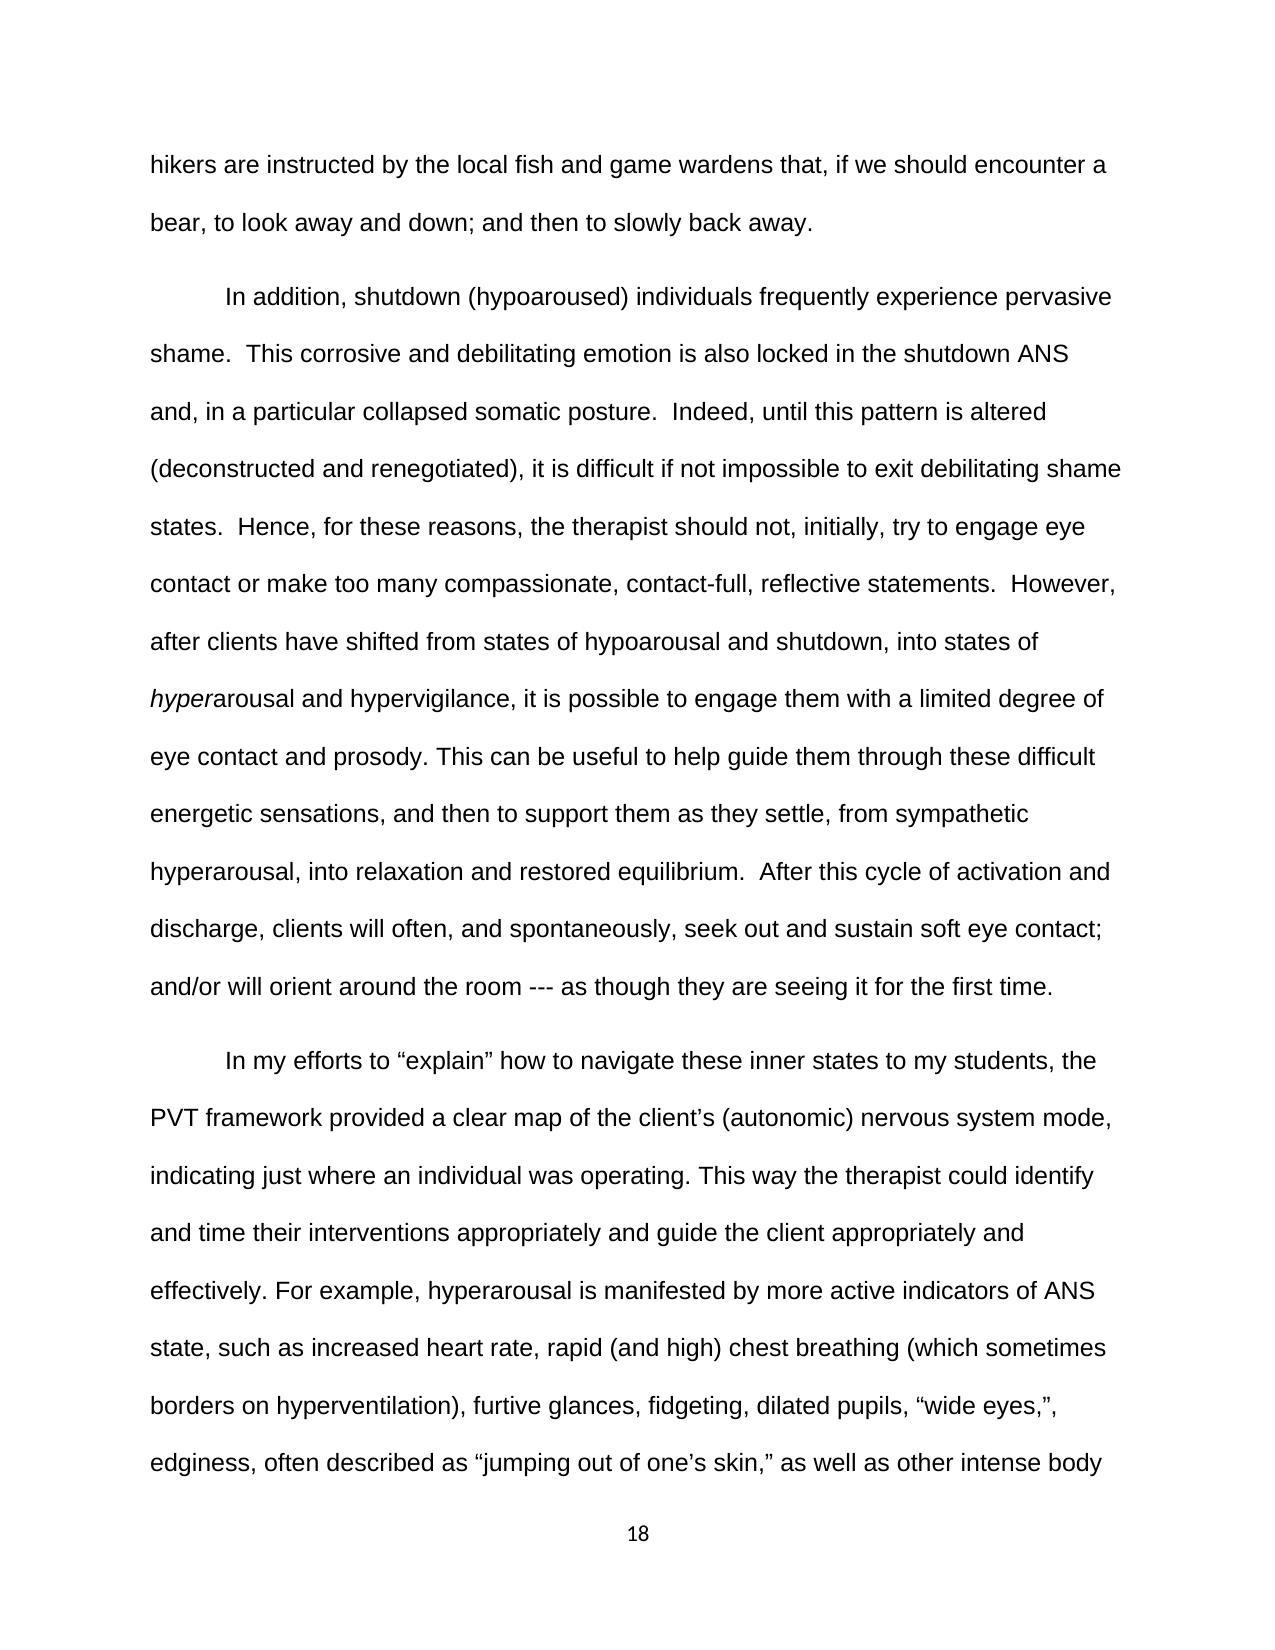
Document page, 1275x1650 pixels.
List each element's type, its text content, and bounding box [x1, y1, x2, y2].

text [150, 150, 1125, 236]
text In addition, shutdown (hypoaroused) individuals frequently experience pervasive shame. This corrosive and debilitating emotion is also locked in the shutdown ANS and, in a particular collapsed somatic posture. Indeed, until this pattern is altered (deconstructed and renegotiated), it is difficult if not impossible to exit debilitating shame states. Hence, for these reasons, the therapist should not, initially, try to engage eye contact or make too many compassionate, contact-full, reflective statements. However, after clients have shifted from states of hypoarousal and shutdown, into states of hyperarousal and hypervigilance, it is possible to engage them with a limited degree of eye contact and prosody. This can be useful to help guide them through these difficult energetic sensations, and then to support them as they settle, from sympathetic hyperarousal, into relaxation and restored equilibrium. After this cycle of activation and discharge, clients will often, and spontaneously, seek out and sustain soft eye contact; and/or will orient around the room --- as though they are seeing it for the first time. [150, 282, 1125, 1000]
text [150, 1046, 1125, 1477]
